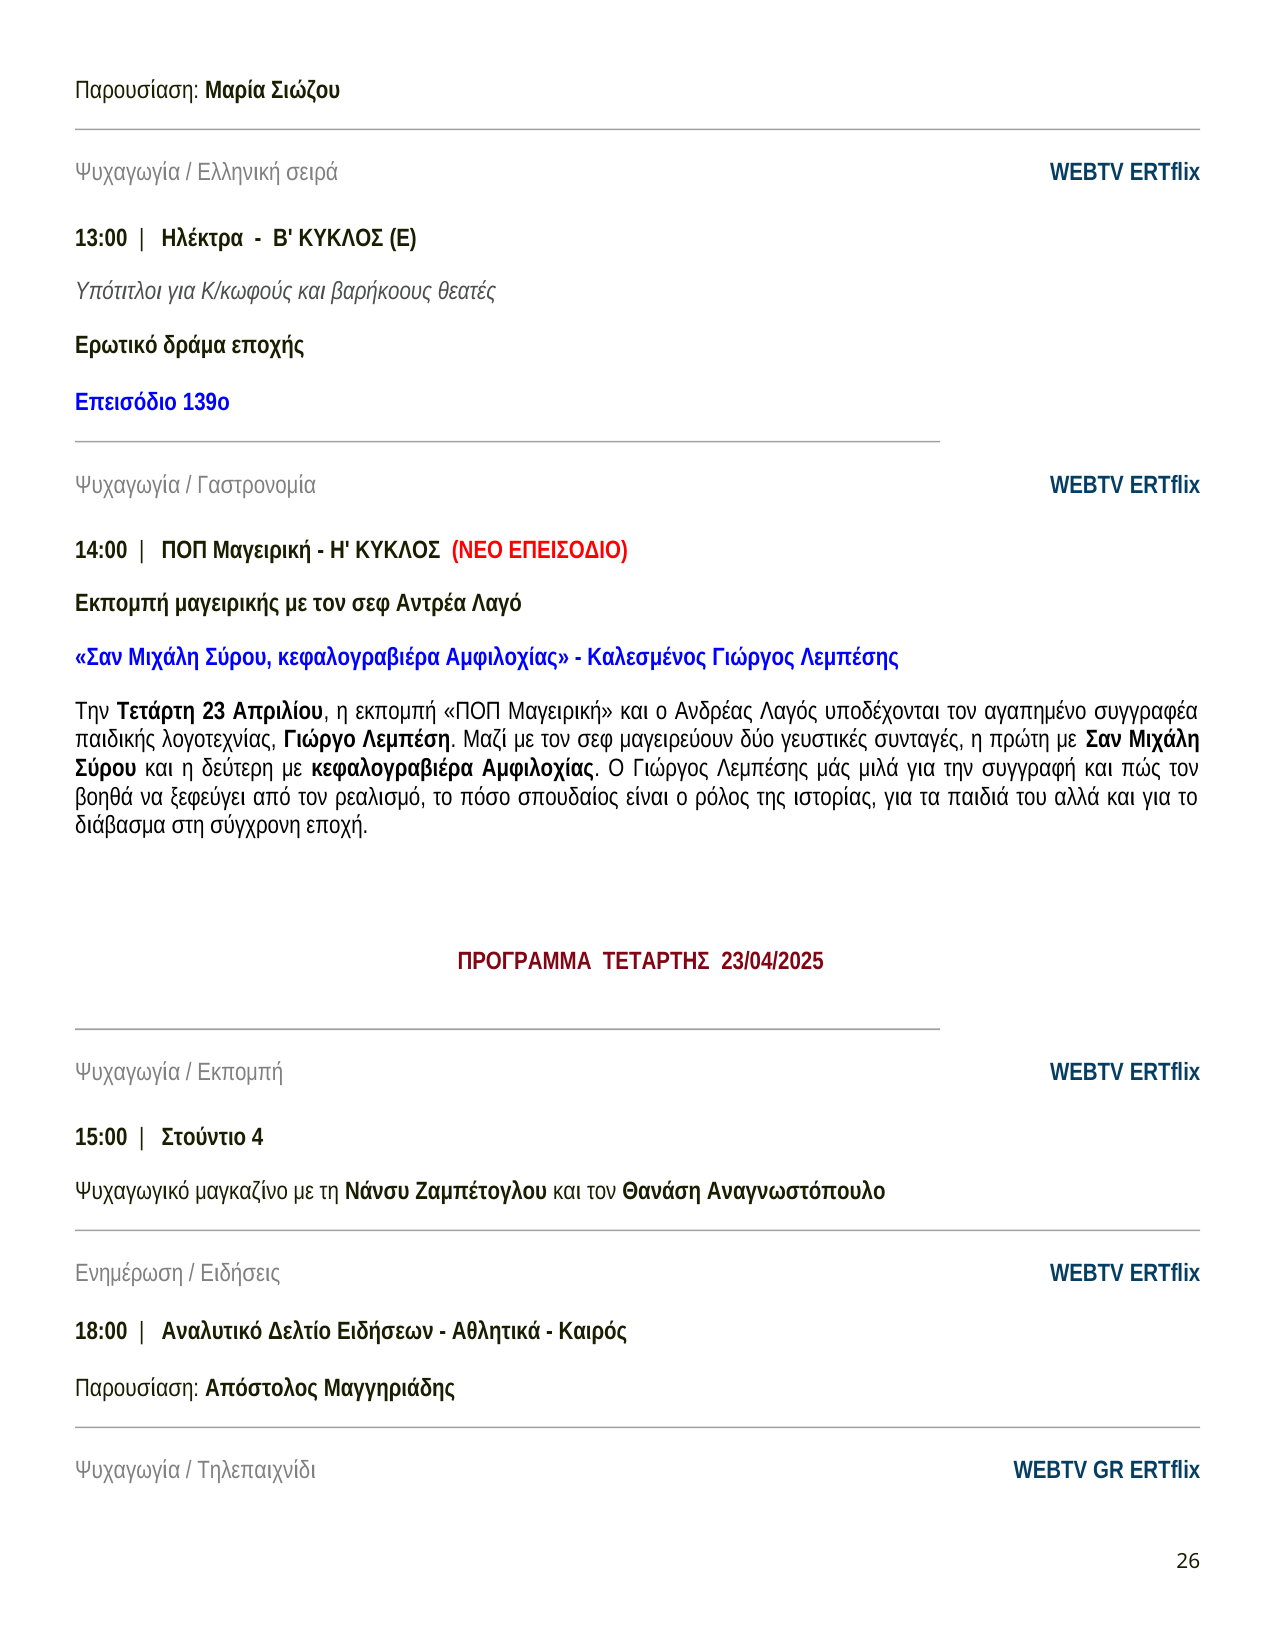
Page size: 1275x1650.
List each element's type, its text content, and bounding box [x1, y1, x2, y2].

text Ερωτικό δράμα εποχής [75, 330, 1200, 387]
text 15:00 | Στούντιο 4 [75, 1086, 1200, 1151]
table_header Ψυχαγωγία / Γαστρονομία [75, 470, 637, 498]
text Επεισόδιο 139o [75, 387, 1200, 416]
text «Σαν Μιχάλη Σύρου, κεφαλογραβιέρα Αμφιλοχίας» - Καλεσμένος Γιώργος Λεμπέσης [75, 642, 1200, 671]
text ΠΡΟΓΡΑΜΜΑ ΤΕΤΑΡΤΗΣ 23/04/2025 [75, 946, 1200, 975]
text Παρουσίαση: Μαρία Σιώζου [75, 75, 1200, 104]
table_header WEBTV GR ERTflix [638, 1455, 1200, 1484]
table_header WEBTV ERTflix [638, 470, 1200, 498]
table_header WEBTV ERTflix [638, 1258, 1200, 1287]
text 14:00 | ΠΟΠ Μαγειρική - Η' ΚΥΚΛΟΣ (ΝΕΟ ΕΠΕΙΣΟΔΙΟ) [75, 498, 1200, 563]
text Εκπομπή μαγειρικής με τον σεφ Αντρέα Λαγό [75, 588, 1200, 617]
text Υπότιτλοι για K/κωφούς και βαρήκοους θεατές [75, 276, 1200, 305]
text Την Τετάρτη 23 Απριλίου, η εκπομπή «ΠΟΠ Μαγειρική» και ο Ανδρέας Λαγός υποδέχονται τον αγαπημένο συγγραφέα παιδικής λογοτεχνίας, Γιώργο Λεμπέση. Μαζί με τον σεφ μαγειρεύουν δύο γευστικές συνταγές, η πρώτη με Σαν Μιχάλη Σύρου και η δεύτερη με κεφαλογραβιέρα Αμφιλοχίας. Ο Γιώργος Λεμπέσης μάς μιλά για την συγγραφή και πώς τον βοηθά να ξεφεύγει από τον ρεαλισμό, το πόσο σπουδαίος είναι ο ρόλος της ιστορίας, για τα παιδιά του αλλά και για το διάβασμα στη σύγχρονη εποχή. [75, 696, 1200, 839]
table_header Ψυχαγωγία / Εκπομπή [75, 1057, 637, 1086]
table_header WEBTV ERTflix [638, 1057, 1200, 1086]
table_header WEBTV ERTflix [638, 158, 1200, 186]
text Ψυχαγωγικό μαγκαζίνο με τη Νάνσυ Ζαμπέτογλου και τον Θανάση Αναγνωστόπουλο [75, 1176, 1200, 1204]
text 13:00 | Ηλέκτρα - Β' ΚΥΚΛΟΣ (E) [75, 186, 1200, 251]
table_header Ψυχαγωγία / Τηλεπαιχνίδι [75, 1455, 637, 1484]
table_header Ενημέρωση / Ειδήσεις [75, 1258, 637, 1287]
text 18:00 | Αναλυτικό Δελτίο Ειδήσεων - Αθλητικά - Καιρός Παρουσίαση: Απόστολος Μαγγηριάδης [75, 1287, 1200, 1402]
table_header Ψυχαγωγία / Ελληνική σειρά [75, 158, 637, 186]
